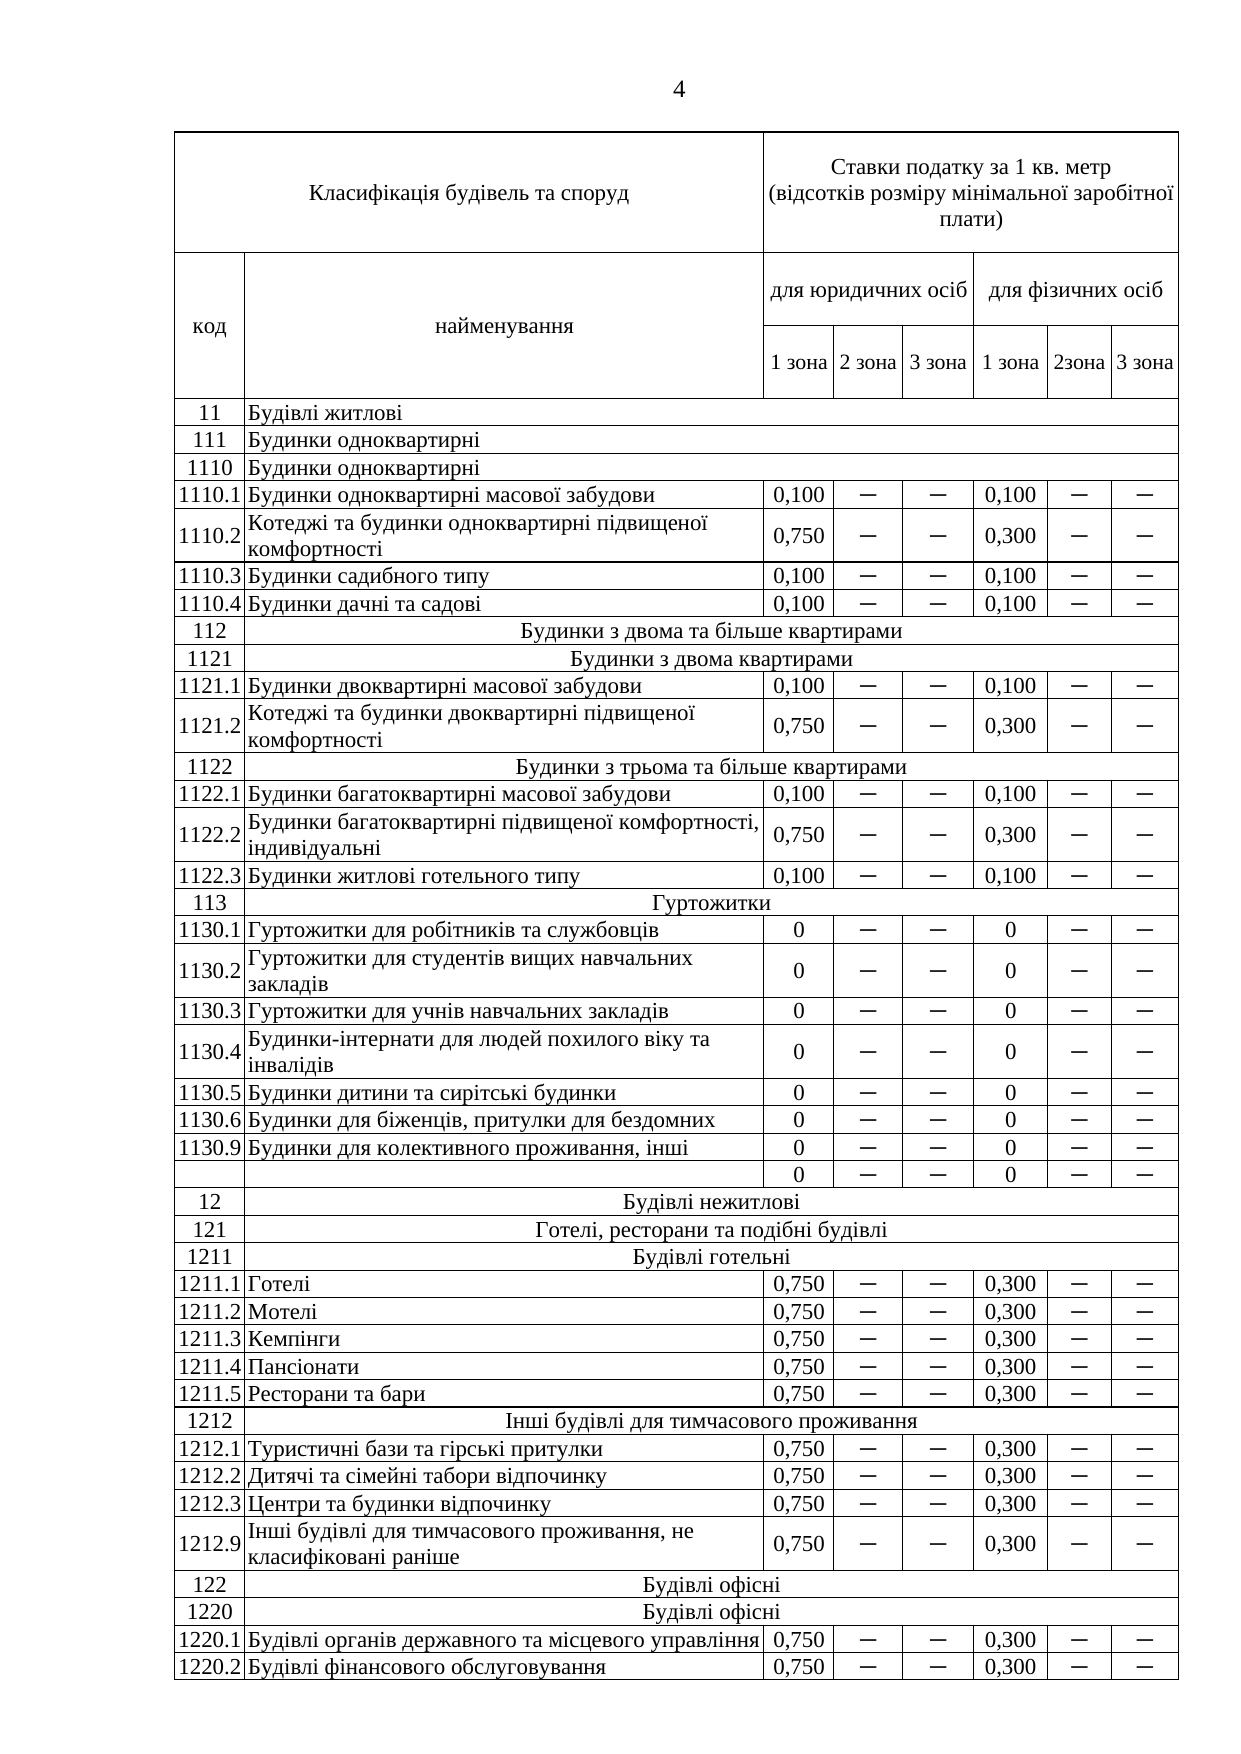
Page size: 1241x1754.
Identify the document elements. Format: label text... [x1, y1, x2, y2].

table_cell ─ [903, 1626, 973, 1652]
table_cell ─ [1048, 781, 1111, 807]
table_cell Мотелі [245, 1298, 763, 1324]
table_cell Гуртожитки для учнів навчальних закладів [245, 998, 763, 1024]
table_cell ─ [1048, 808, 1111, 861]
table_cell ─ [1048, 1271, 1111, 1297]
table_cell ─ [903, 998, 973, 1024]
table_cell ─ [903, 1134, 973, 1160]
table_cell 1121 [175, 645, 244, 671]
table_cell 0,300 [974, 1271, 1047, 1297]
table_cell 0 [764, 998, 833, 1024]
table_cell ─ [1112, 808, 1178, 861]
table_cell ─ [834, 1325, 902, 1352]
table_cell Будинки одноквартирні масової забудови [245, 481, 763, 508]
table_cell Центри та будинки відпочинку [245, 1490, 763, 1516]
table_cell найменування [245, 253, 763, 398]
table_cell ─ [834, 1653, 902, 1679]
table_cell ─ [834, 699, 902, 752]
table_cell 0,300 [974, 1517, 1047, 1570]
table_cell 1 зона [764, 326, 833, 398]
table_cell 0 [764, 1079, 833, 1105]
table_cell 0,100 [764, 481, 833, 508]
table_cell Туристичні бази та гірські притулки [245, 1435, 763, 1461]
table_cell Будинки багатоквартирні підвищеної комфортності, індивідуальні [245, 808, 763, 861]
table_cell ─ [834, 944, 902, 997]
table_cell 0,300 [974, 1490, 1047, 1516]
table_cell Будинки одноквартирні [245, 454, 1178, 480]
table_cell ─ [834, 1161, 902, 1187]
table_cell ─ [903, 1517, 973, 1570]
table_cell ─ [1048, 699, 1111, 752]
table_cell ─ [1112, 1325, 1178, 1352]
table_cell 0 [974, 916, 1047, 943]
table_cell ─ [903, 916, 973, 943]
table_cell 3 зона [1112, 326, 1178, 398]
table_cell 1212.3 [175, 1490, 244, 1516]
table_cell 0,100 [764, 590, 833, 616]
table_cell ─ [834, 1462, 902, 1489]
table_cell Кемпінги [245, 1325, 763, 1352]
table_cell 0,300 [974, 699, 1047, 752]
table_cell ─ [834, 1435, 902, 1461]
table_cell Будинки дачні та садові [245, 590, 763, 616]
table_cell ─ [1112, 916, 1178, 943]
table_cell Будинки-інтернати для людей похилого віку та інвалідів [245, 1025, 763, 1078]
table_cell 1130.3 [175, 998, 244, 1024]
table_cell ─ [834, 862, 902, 888]
table_cell 0 [974, 1134, 1047, 1160]
table_cell ─ [903, 699, 973, 752]
table_cell ─ [1048, 916, 1111, 943]
table_cell 2зона [1048, 326, 1111, 398]
table_cell Гуртожитки [245, 889, 1178, 915]
table_cell Будинки для колективного проживання, інші [245, 1134, 763, 1160]
table_cell 1212 [175, 1408, 244, 1434]
table_cell ─ [834, 1517, 902, 1570]
table_cell ─ [1048, 1025, 1111, 1078]
table_cell 0,750 [764, 1298, 833, 1324]
table_cell ─ [1112, 563, 1178, 589]
table_cell 1212.1 [175, 1435, 244, 1461]
table_cell ─ [903, 1462, 973, 1489]
table_cell 0,300 [974, 1353, 1047, 1379]
table_cell ─ [834, 781, 902, 807]
table_cell Будинки дитини та сирітські будинки [245, 1079, 763, 1105]
table_cell [245, 1161, 763, 1187]
table_cell 1110.4 [175, 590, 244, 616]
table_cell 1211.2 [175, 1298, 244, 1324]
table_cell ─ [1112, 998, 1178, 1024]
table_cell Будинки житлові готельного типу [245, 862, 763, 888]
table_cell 0 [764, 1025, 833, 1078]
table_cell ─ [1112, 1271, 1178, 1297]
table_cell 0,750 [764, 509, 833, 561]
table_cell ─ [1112, 1462, 1178, 1489]
table_cell ─ [903, 1380, 973, 1406]
table_cell ─ [1048, 1490, 1111, 1516]
table_cell 0,100 [974, 590, 1047, 616]
table_cell 0,100 [764, 563, 833, 589]
table_cell ─ [1048, 1517, 1111, 1570]
table_cell Котеджі та будинки одноквартирні підвищеної комфортності [245, 509, 763, 561]
table_cell ─ [1048, 1462, 1111, 1489]
table_cell 0 [764, 1161, 833, 1187]
table_cell Будівлі офісні [245, 1598, 1178, 1624]
table_cell 0,300 [974, 1653, 1047, 1679]
table_cell 0,750 [764, 1517, 833, 1570]
table_cell 1211.3 [175, 1325, 244, 1352]
table_cell ─ [1048, 1380, 1111, 1406]
table_cell ─ [1048, 1134, 1111, 1160]
table_cell 0 [974, 1079, 1047, 1105]
table_cell 0,750 [764, 1626, 833, 1652]
table_cell ─ [1048, 563, 1111, 589]
table_cell ─ [834, 563, 902, 589]
table_cell 1220.2 [175, 1653, 244, 1679]
table_cell ─ [1048, 944, 1111, 997]
table_cell ─ [1048, 1298, 1111, 1324]
table_cell 1211.4 [175, 1353, 244, 1379]
table_cell 1130.5 [175, 1079, 244, 1105]
table_cell Будинки для біженців, притулки для бездомних [245, 1106, 763, 1132]
table_cell ─ [1112, 699, 1178, 752]
table_cell 0 [764, 1106, 833, 1132]
table_cell 121 [175, 1216, 244, 1242]
table_cell ─ [1112, 1653, 1178, 1679]
table_cell ─ [1048, 1106, 1111, 1132]
table_cell для фізичних осіб [974, 253, 1178, 324]
table_cell 0 [974, 1025, 1047, 1078]
table_cell 1211.1 [175, 1271, 244, 1297]
table_cell 0 [974, 944, 1047, 997]
table_cell Гуртожитки для робітників та службовців [245, 916, 763, 943]
table_header Ставки податку за 1 кв. метр (відсотків розміру мінімальної заробітної плати) [764, 133, 1178, 252]
table_cell 0,750 [764, 699, 833, 752]
table_cell ─ [1112, 1298, 1178, 1324]
table_cell ─ [834, 590, 902, 616]
table_cell ─ [1112, 781, 1178, 807]
table_cell ─ [903, 481, 973, 508]
table_cell Готелі [245, 1271, 763, 1297]
table_cell 1121.1 [175, 672, 244, 698]
table_cell 12 [175, 1188, 244, 1215]
table_cell 113 [175, 889, 244, 915]
table_cell ─ [1048, 1626, 1111, 1652]
table_cell 1220 [175, 1598, 244, 1624]
table_cell ─ [903, 1271, 973, 1297]
table_cell ─ [1048, 1435, 1111, 1461]
table_cell Будівлі фінансового обслуговування [245, 1653, 763, 1679]
table_cell 1130.2 [175, 944, 244, 997]
table_cell ─ [1048, 1353, 1111, 1379]
table_cell Гуртожитки для студентів вищих навчальних закладів [245, 944, 763, 997]
table_cell ─ [834, 1626, 902, 1652]
table_cell ─ [903, 862, 973, 888]
table_cell ─ [1048, 862, 1111, 888]
table_cell ─ [1112, 1079, 1178, 1105]
table_cell 0,100 [764, 672, 833, 698]
table_cell 0,300 [974, 1435, 1047, 1461]
table_cell 3 зона [903, 326, 973, 398]
table_cell ─ [903, 1161, 973, 1187]
table_cell 0,100 [974, 862, 1047, 888]
table_cell 1130.9 [175, 1134, 244, 1160]
table_cell ─ [834, 1380, 902, 1406]
table_cell 0,100 [764, 862, 833, 888]
table_cell ─ [1112, 862, 1178, 888]
table_cell 112 [175, 617, 244, 643]
table_cell 1121.2 [175, 699, 244, 752]
table_cell 0,300 [974, 509, 1047, 561]
table_cell 0,300 [974, 808, 1047, 861]
table_cell ─ [1048, 481, 1111, 508]
table_cell ─ [834, 1134, 902, 1160]
table_cell 0 [974, 1106, 1047, 1132]
table_cell ─ [834, 509, 902, 561]
table_cell 1130.4 [175, 1025, 244, 1078]
table_cell ─ [1048, 998, 1111, 1024]
table_cell 0,100 [764, 781, 833, 807]
table_cell ─ [1048, 1653, 1111, 1679]
table_cell ─ [1112, 509, 1178, 561]
table_cell ─ [1112, 1106, 1178, 1132]
table_cell ─ [834, 1025, 902, 1078]
table_cell ─ [903, 1353, 973, 1379]
table_cell ─ [1048, 1325, 1111, 1352]
table_cell 0,750 [764, 1462, 833, 1489]
table_cell 1122.3 [175, 862, 244, 888]
table_cell 1211 [175, 1243, 244, 1269]
table_cell Інші будівлі для тимчасового проживання, не класифіковані раніше [245, 1517, 763, 1570]
table_cell Будівлі нежитлові [245, 1188, 1178, 1215]
table_cell ─ [1112, 481, 1178, 508]
table_cell Готелі, ресторани та подібні будівлі [245, 1216, 1178, 1242]
table_cell 0,750 [764, 1490, 833, 1516]
table_cell ─ [903, 563, 973, 589]
table_cell ─ [1112, 1134, 1178, 1160]
table_cell 0,750 [764, 1271, 833, 1297]
table_cell 1212.2 [175, 1462, 244, 1489]
table_cell ─ [1048, 672, 1111, 698]
table_cell 1122.2 [175, 808, 244, 861]
table_cell ─ [1112, 1353, 1178, 1379]
table_cell ─ [834, 1271, 902, 1297]
table_cell ─ [834, 481, 902, 508]
table_cell Будинки з двома та більше квартирами [245, 617, 1178, 643]
table_cell ─ [903, 1025, 973, 1078]
table_cell Пансіонати [245, 1353, 763, 1379]
table_cell ─ [903, 1435, 973, 1461]
table_cell Інші будівлі для тимчасового проживання [245, 1408, 1178, 1434]
table_cell ─ [903, 1490, 973, 1516]
table_cell ─ [834, 808, 902, 861]
table_cell 0,750 [764, 1353, 833, 1379]
table_cell ─ [1112, 1161, 1178, 1187]
table_cell ─ [1112, 1435, 1178, 1461]
table_cell Будинки одноквартирні [245, 426, 1178, 453]
table_cell 0,300 [974, 1462, 1047, 1489]
table_cell ─ [834, 1106, 902, 1132]
table_cell ─ [903, 944, 973, 997]
table_cell 0,100 [974, 672, 1047, 698]
table_cell 1122.1 [175, 781, 244, 807]
table_cell [175, 1161, 244, 1187]
table_cell 0,100 [974, 481, 1047, 508]
table_cell для юридичних осіб [764, 253, 973, 324]
table_cell 0,750 [764, 1435, 833, 1461]
table_cell 1110.1 [175, 481, 244, 508]
table_cell 0 [764, 1134, 833, 1160]
table_cell 111 [175, 426, 244, 453]
table_cell 0 [764, 916, 833, 943]
table_cell 0,300 [974, 1626, 1047, 1652]
table_cell 0,750 [764, 1380, 833, 1406]
table_cell 1130.6 [175, 1106, 244, 1132]
table_cell Будинки з трьома та більше квартирами [245, 753, 1178, 779]
table_cell ─ [834, 1490, 902, 1516]
table_cell ─ [903, 509, 973, 561]
table_cell Дитячі та сімейні табори відпочинку [245, 1462, 763, 1489]
table_cell ─ [903, 1298, 973, 1324]
table_cell 0 [974, 1161, 1047, 1187]
table_cell ─ [903, 590, 973, 616]
table_cell ─ [834, 672, 902, 698]
table_cell Будівлі житлові [245, 399, 1178, 425]
table_cell 2 зона [834, 326, 902, 398]
table_cell ─ [834, 916, 902, 943]
table_cell 1 зона [974, 326, 1047, 398]
table_cell ─ [1048, 1161, 1111, 1187]
table_cell ─ [1112, 944, 1178, 997]
table_cell 0,750 [764, 808, 833, 861]
table_cell ─ [1112, 672, 1178, 698]
table_cell ─ [903, 781, 973, 807]
table_cell 1130.1 [175, 916, 244, 943]
table_cell код [175, 253, 244, 398]
table_cell 1212.9 [175, 1517, 244, 1570]
table_cell 0,300 [974, 1325, 1047, 1352]
table_cell 1110.2 [175, 509, 244, 561]
table_cell 0,300 [974, 1298, 1047, 1324]
table_cell Будівлі готельні [245, 1243, 1178, 1269]
table_cell ─ [1112, 1626, 1178, 1652]
table_cell ─ [1048, 509, 1111, 561]
table_cell 0 [764, 944, 833, 997]
table_cell ─ [1048, 1079, 1111, 1105]
table_cell ─ [834, 998, 902, 1024]
table_cell ─ [1112, 590, 1178, 616]
table_cell ─ [1112, 1490, 1178, 1516]
table_cell Ресторани та бари [245, 1380, 763, 1406]
table_cell ─ [903, 1325, 973, 1352]
table_cell Котеджі та будинки двоквартирні підвищеної комфортності [245, 699, 763, 752]
table_cell 1122 [175, 753, 244, 779]
table_cell ─ [1048, 590, 1111, 616]
table_cell 0,750 [764, 1325, 833, 1352]
table_cell ─ [903, 1079, 973, 1105]
table_cell 11 [175, 399, 244, 425]
table_cell 0,100 [974, 781, 1047, 807]
table_cell 0,300 [974, 1380, 1047, 1406]
table_cell 1110.3 [175, 563, 244, 589]
table_cell Будинки двоквартирні масової забудови [245, 672, 763, 698]
table_cell 0 [974, 998, 1047, 1024]
table_cell Будинки з двома квартирами [245, 645, 1178, 671]
table_cell 1211.5 [175, 1380, 244, 1406]
table_cell Будівлі органів державного та місцевого управління [245, 1626, 763, 1652]
table_cell Будинки садибного типу [245, 563, 763, 589]
table_cell ─ [903, 1106, 973, 1132]
table_cell ─ [834, 1079, 902, 1105]
table_cell ─ [834, 1353, 902, 1379]
table_cell 1220.1 [175, 1626, 244, 1652]
table_cell ─ [1112, 1025, 1178, 1078]
table_cell 0,750 [764, 1653, 833, 1679]
table_cell 1110 [175, 454, 244, 480]
table_cell ─ [1112, 1517, 1178, 1570]
table_cell Будівлі офісні [245, 1571, 1178, 1597]
table_cell ─ [903, 672, 973, 698]
table_cell ─ [903, 808, 973, 861]
table_cell 0,100 [974, 563, 1047, 589]
table_cell Будинки багатоквартирні масової забудови [245, 781, 763, 807]
table_cell ─ [903, 1653, 973, 1679]
table_cell 122 [175, 1571, 244, 1597]
table_cell ─ [1112, 1380, 1178, 1406]
table_header Класифікація будівель та споруд [175, 133, 763, 252]
table_cell ─ [834, 1298, 902, 1324]
